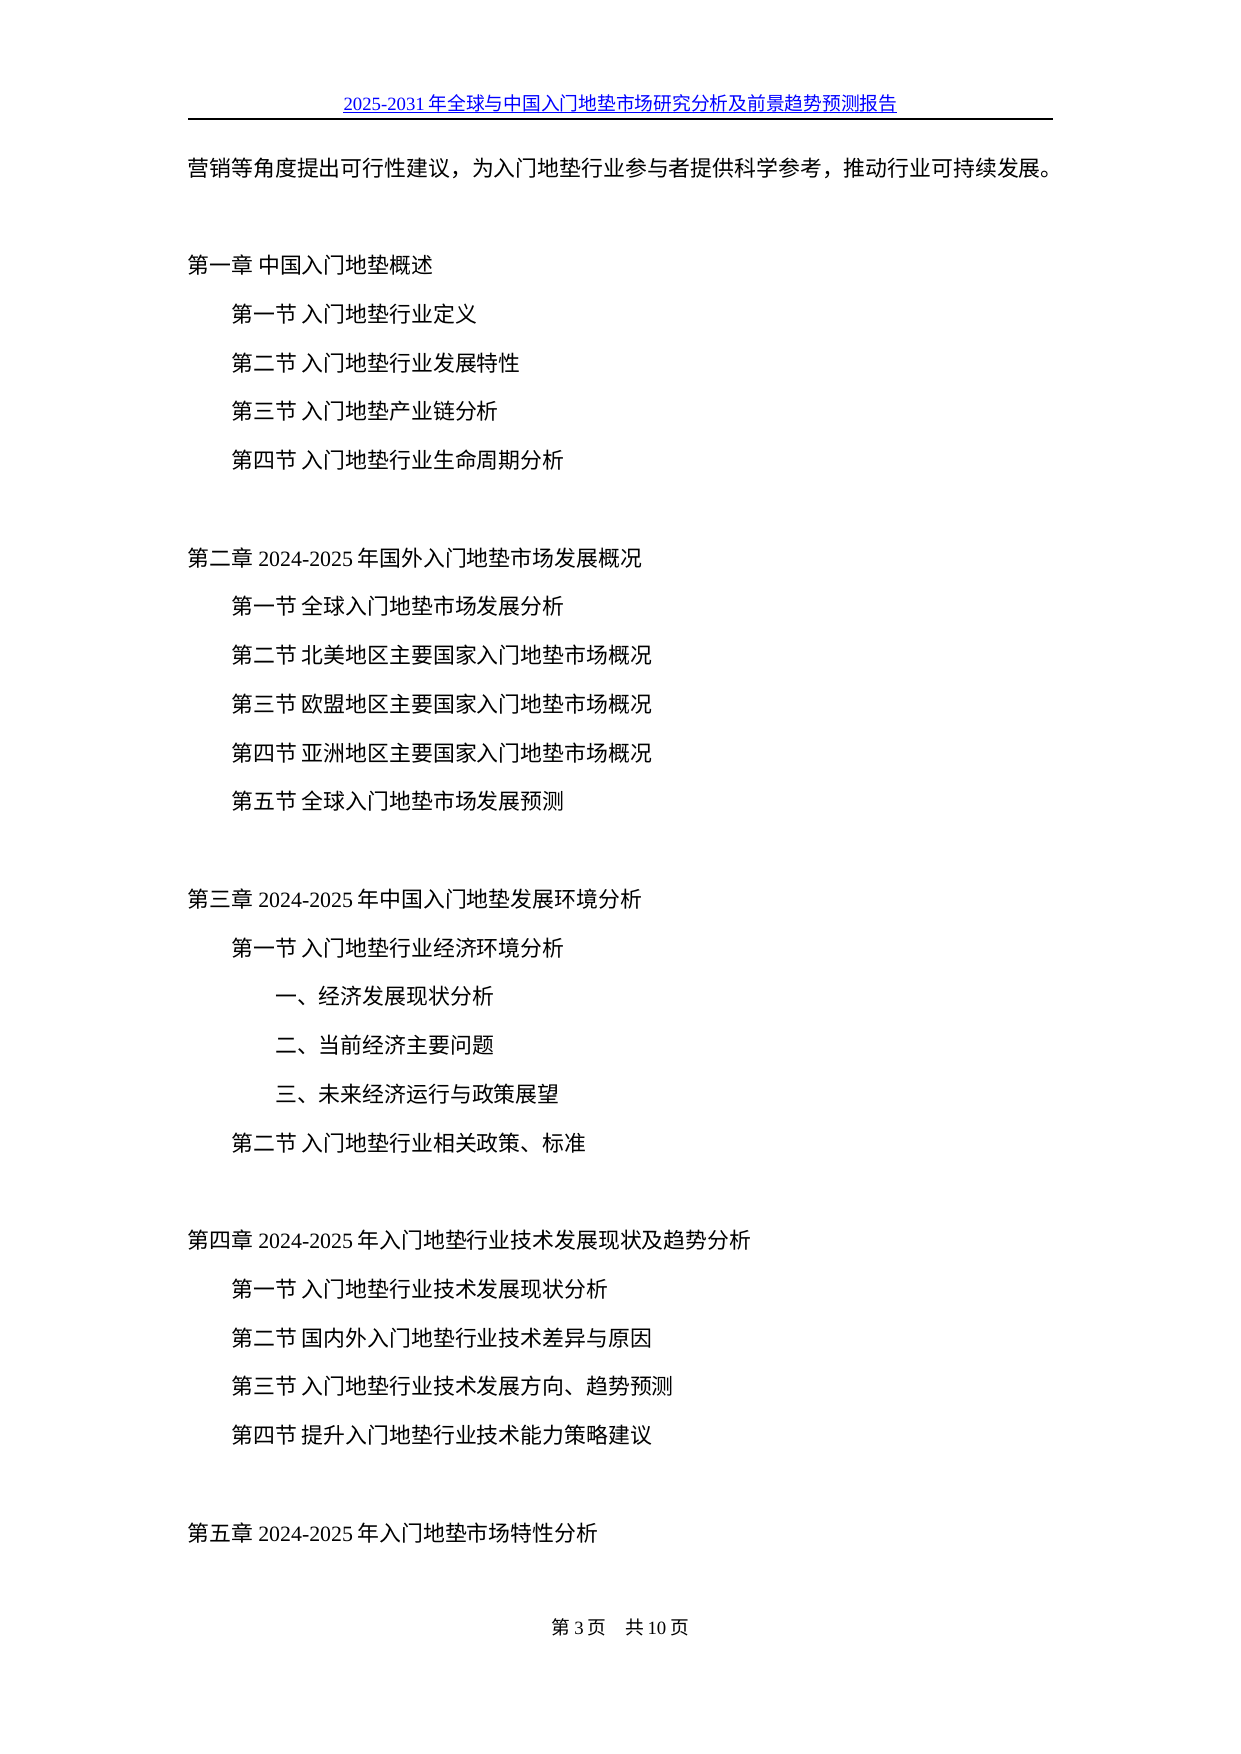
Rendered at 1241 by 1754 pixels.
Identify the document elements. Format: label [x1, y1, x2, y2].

text [187, 150, 1053, 1548]
